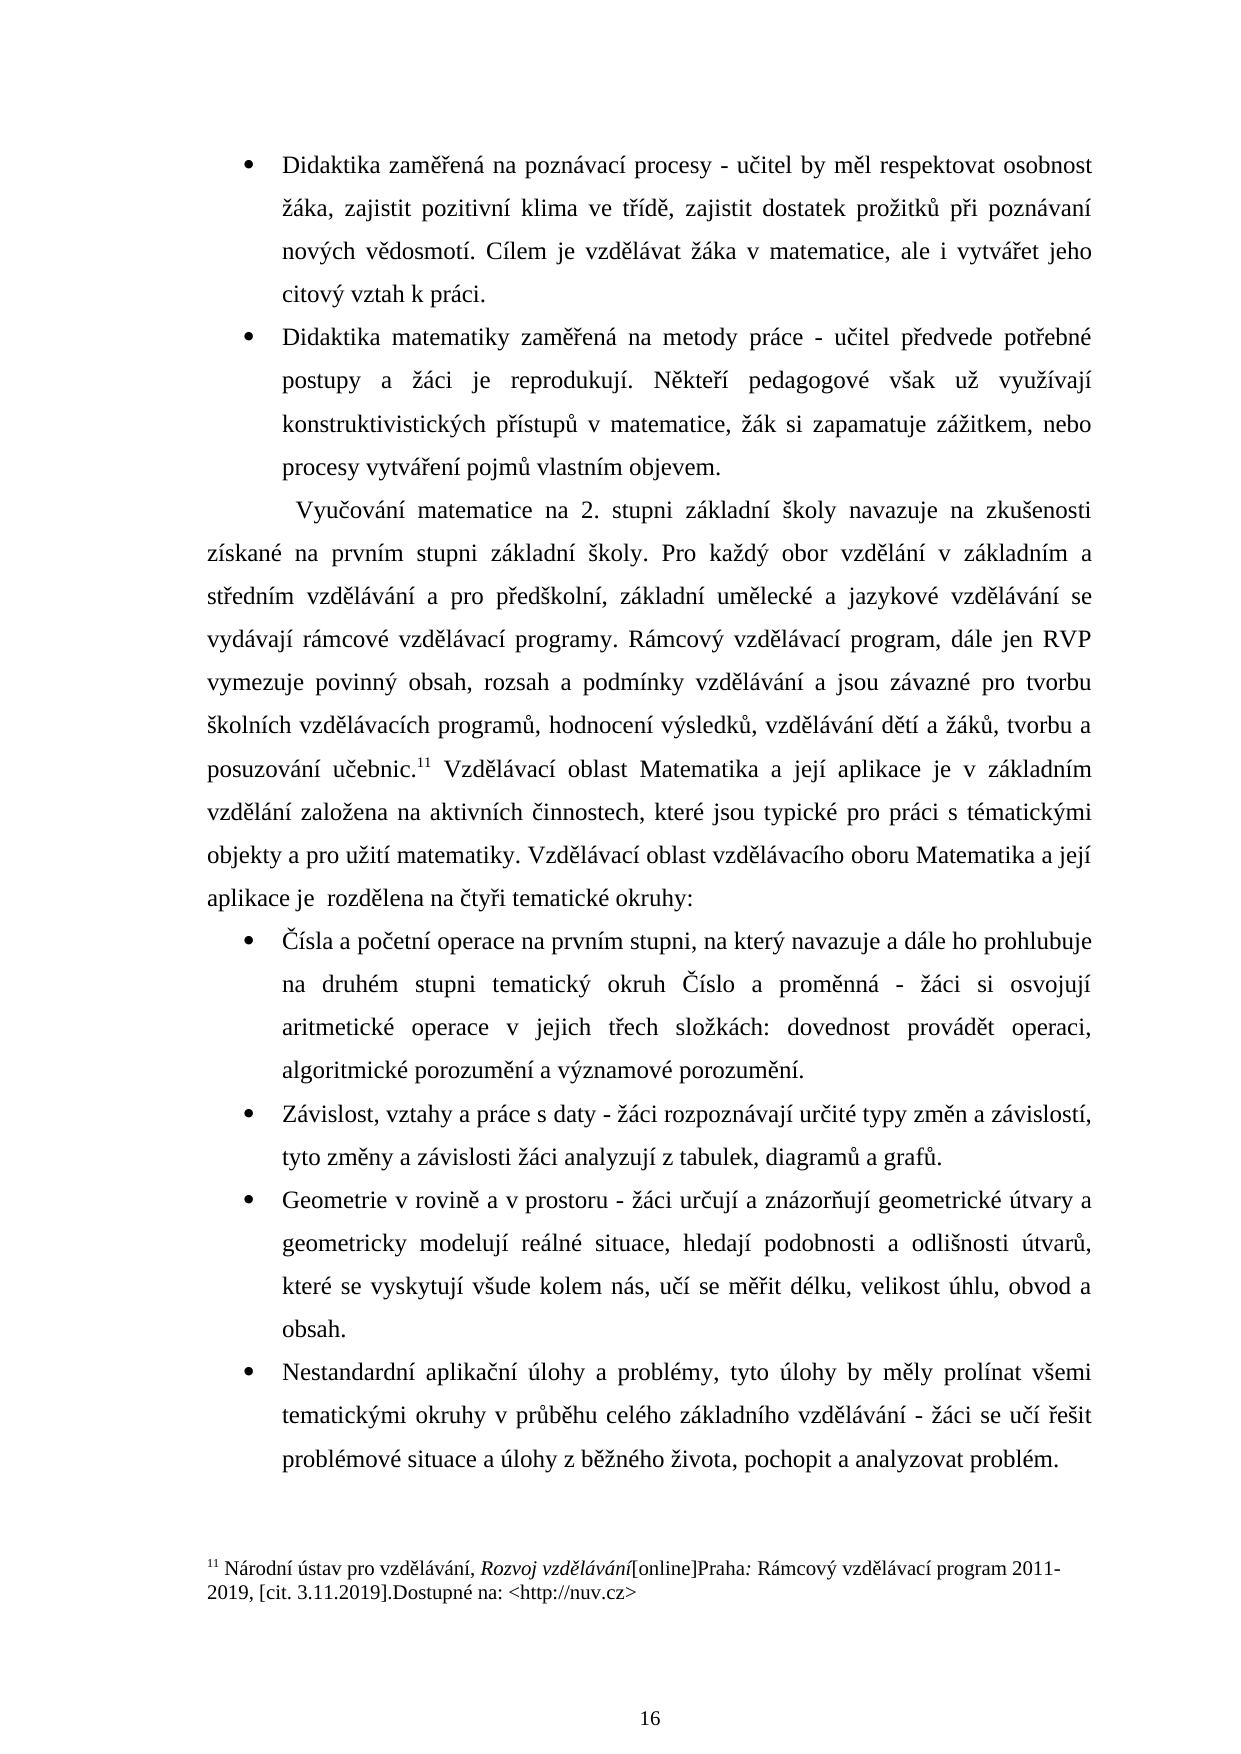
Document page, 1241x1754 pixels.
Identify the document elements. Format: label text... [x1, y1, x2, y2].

list Didaktika matematiky zaměřená na metody práce - učitel předvede potřebné postupy a žáci je reprodukují. Někteří pedagogové však už využívají konstruktivistických přístupů v matematice, žák si zapamatuje zážitkem, nebo procesy vytváření pojmů vlastním objevem. [244, 322, 1092, 481]
list Didaktika zaměřená na poznávací procesy - učitel by měl respektovat osobnost žáka, zajistit pozitivní klima ve třídě, zajistit dostatek prožitků při poznávaní nových vědosmotí. Cílem je vzdělávat žáka v matematice, ale i vytvářet jeho citový vztah k práci. [244, 150, 1092, 308]
list Čísla a početní operace na prvním stupni, na který navazuje a dále ho prohlubuje na druhém stupni tematický okruh Číslo a proměnná - žáci si osvojují aritmetické operace v jejich třech složkách: dovednost provádět operaci, algoritmické porozumění a významové porozumění. [244, 926, 1092, 1084]
list Geometrie v rovině a v prostoru - žáci určují a znázorňují geometrické útvary a geometricky modelují reálné situace, hledají podobnosti a odlišnosti útvarů, které se vyskytují všude kolem nás, učí se měřit délku, velikost úhlu, obvod a obsah. [244, 1185, 1092, 1343]
text Vyučování matematice na 2. stupni základní školy navazuje na zkušenosti získané na prvním stupni základní školy. Pro každý obor vzdělání v základním a středním vzdělávání a pro předškolní, základní umělecké a jazykové vzdělávání se vydávají rámcové vzdělávací programy. Rámcový vzdělávací program, dále jen RVP vymezuje povinný obsah, rozsah a podmínky vzdělávání a jsou závazné pro tvorbu školních vzdělávacích programů, hodnocení výsledků, vzdělávání dětí a žáků, tvorbu a posuzování učebnic. Vzdělávací oblast Matematika a její aplikace je v základním vzdělání založena na aktivních činnostech, které jsou typické pro práci s tématickými objekty a pro užití matematiky. Vzdělávací oblast vzdělávacího oboru Matematika a její aplikace je rozdělena na čtyři tematické okruhy: [207, 495, 1092, 912]
list Nestandardní aplikační úlohy a problémy, tyto úlohy by měly prolínat všemi tematickými okruhy v průběhu celého základního vzdělávání - žáci se učí řešit problémové situace a úlohy z běžného života, pochopit a analyzovat problém. [244, 1357, 1092, 1472]
list Závislost, vztahy a práce s daty - žáci rozpoznávají určité typy změn a závislostí, tyto změny a závislosti žáci analyzují z tabulek, diagramů a grafů. [244, 1099, 1092, 1171]
